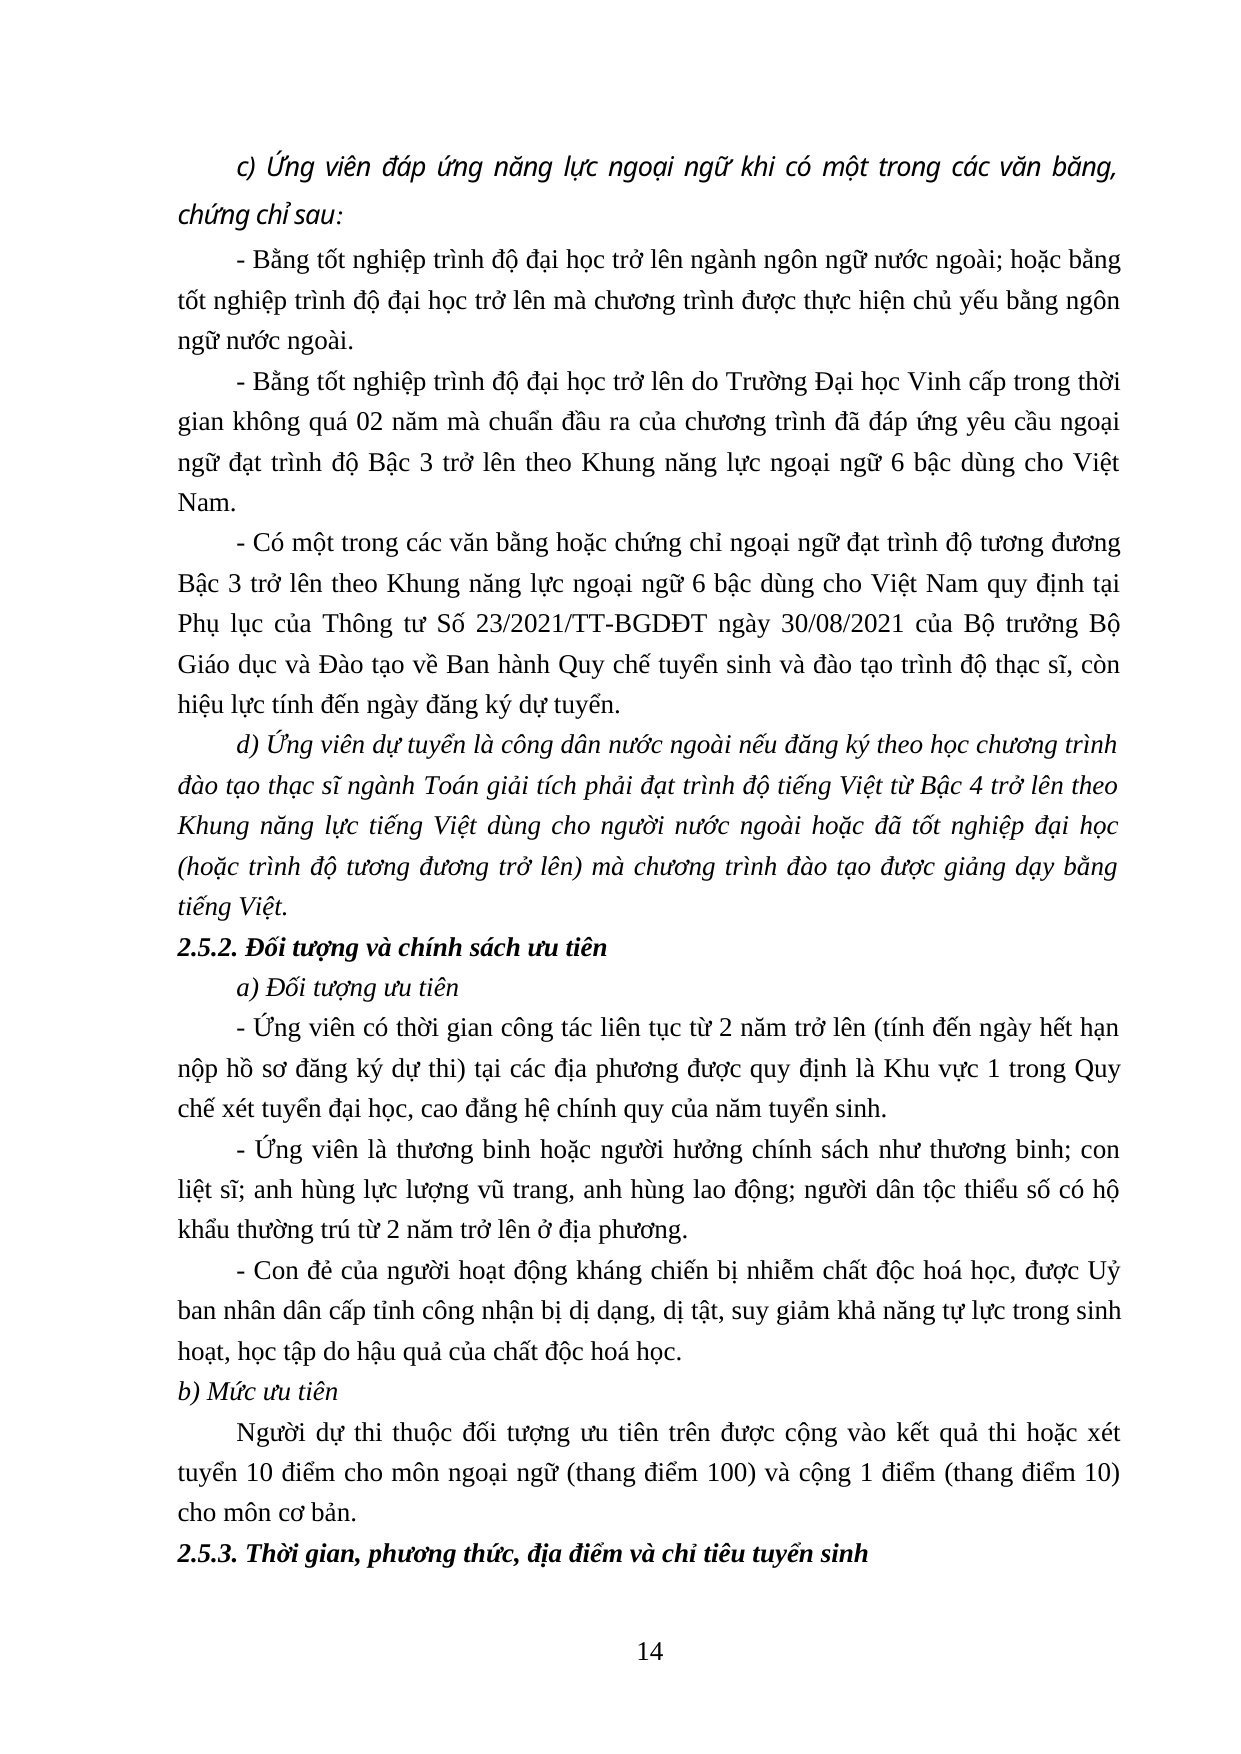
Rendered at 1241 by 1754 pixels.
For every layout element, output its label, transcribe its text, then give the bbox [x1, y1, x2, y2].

text - Bằng tốt nghiệp trình độ đại học trở lên do Trường Đại học Vinh cấp trong thời gian không quá 02 năm mà chuẩn đầu ra của chương trình đã đáp ứng yêu cầu ngoại ngữ đạt trình độ Bậc 3 trở lên theo Khung năng lực ngoại ngữ 6 bậc dùng cho Việt Nam. [177, 365, 1122, 517]
text c) Ứng viên đáp ứng năng lực ngoại ngữ khi có một trong các văn băng, chứng chỉ sau: [177, 148, 1122, 232]
text d) Ứng viên dự tuyển là công dân nước ngoài nếu đăng ký theo học chương trình đào tạo thạc sĩ ngành Toán giải tích phải đạt trình độ tiếng Việt từ Bậc 4 trở lên theo Khung năng lực tiếng Việt dùng cho người nước ngoài hoặc đã tốt nghiệp đại học (hoặc trình độ tương đương trở lên) mà chương trình đào tạo được giảng dạy bằng tiếng Việt. [177, 728, 1122, 921]
text - Bằng tốt nghiệp trình độ đại học trở lên ngành ngôn ngữ nước ngoài; hoặc bằng tốt nghiệp trình độ đại học trở lên mà chương trình được thực hiện chủ yếu bằng ngôn ngữ nước ngoài. [177, 243, 1122, 356]
text - Có một trong các văn bằng hoặc chứng chỉ ngoại ngữ đạt trình độ tương đương Bậc 3 trở lên theo Khung năng lực ngoại ngữ 6 bậc dùng cho Việt Nam quy định tại Phụ lục của Thông tư Số 23/2021/TT-BGDĐT ngày 30/08/2021 của Bộ trưởng Bộ Giáo dục và Đào tạo về Ban hành Quy chế tuyển sinh và đào tạo trình độ thạc sĩ, còn hiệu lực tính đến ngày đăng ký dự tuyển. [177, 526, 1122, 719]
text - Ứng viên là thương binh hoặc người hưởng chính sách như thương binh; con liệt sĩ; anh hùng lực lượng vũ trang, anh hùng lao động; người dân tộc thiểu số có hộ khẩu thường trú từ 2 năm trở lên ở địa phương. [177, 1133, 1122, 1245]
text b) Mức ưu tiên [177, 1375, 1122, 1406]
text Người dự thi thuộc đối tượng ưu tiên trên được cộng vào kết quả thi hoặc xét tuyển 10 điểm cho môn ngoại ngữ (thang điểm 100) và cộng 1 điểm (thang điểm 10) cho môn cơ bản. [177, 1416, 1122, 1528]
text - Con đẻ của người hoạt động kháng chiến bị nhiễm chất độc hoá học, được Uỷ ban nhân dân cấp tỉnh công nhận bị dị dạng, dị tật, suy giảm khả năng tự lực trong sinh hoạt, học tập do hậu quả của chất độc hoá học. [177, 1254, 1122, 1366]
text - Ứng viên có thời gian công tác liên tục từ 2 năm trở lên (tính đến ngày hết hạn nộp hồ sơ đăng ký dự thi) tại các địa phương được quy định là Khu vực 1 trong Quy chế xét tuyển đại học, cao đẳng hệ chính quy của năm tuyển sinh. [177, 1011, 1122, 1123]
text 2.5.3. Thời gian, phương thức, địa điểm và chỉ tiêu tuyển sinh [177, 1537, 1122, 1568]
text 2.5.2. Đối tượng và chính sách ưu tiên [177, 931, 1122, 962]
text a) Đối tượng ưu tiên [177, 971, 1122, 1002]
